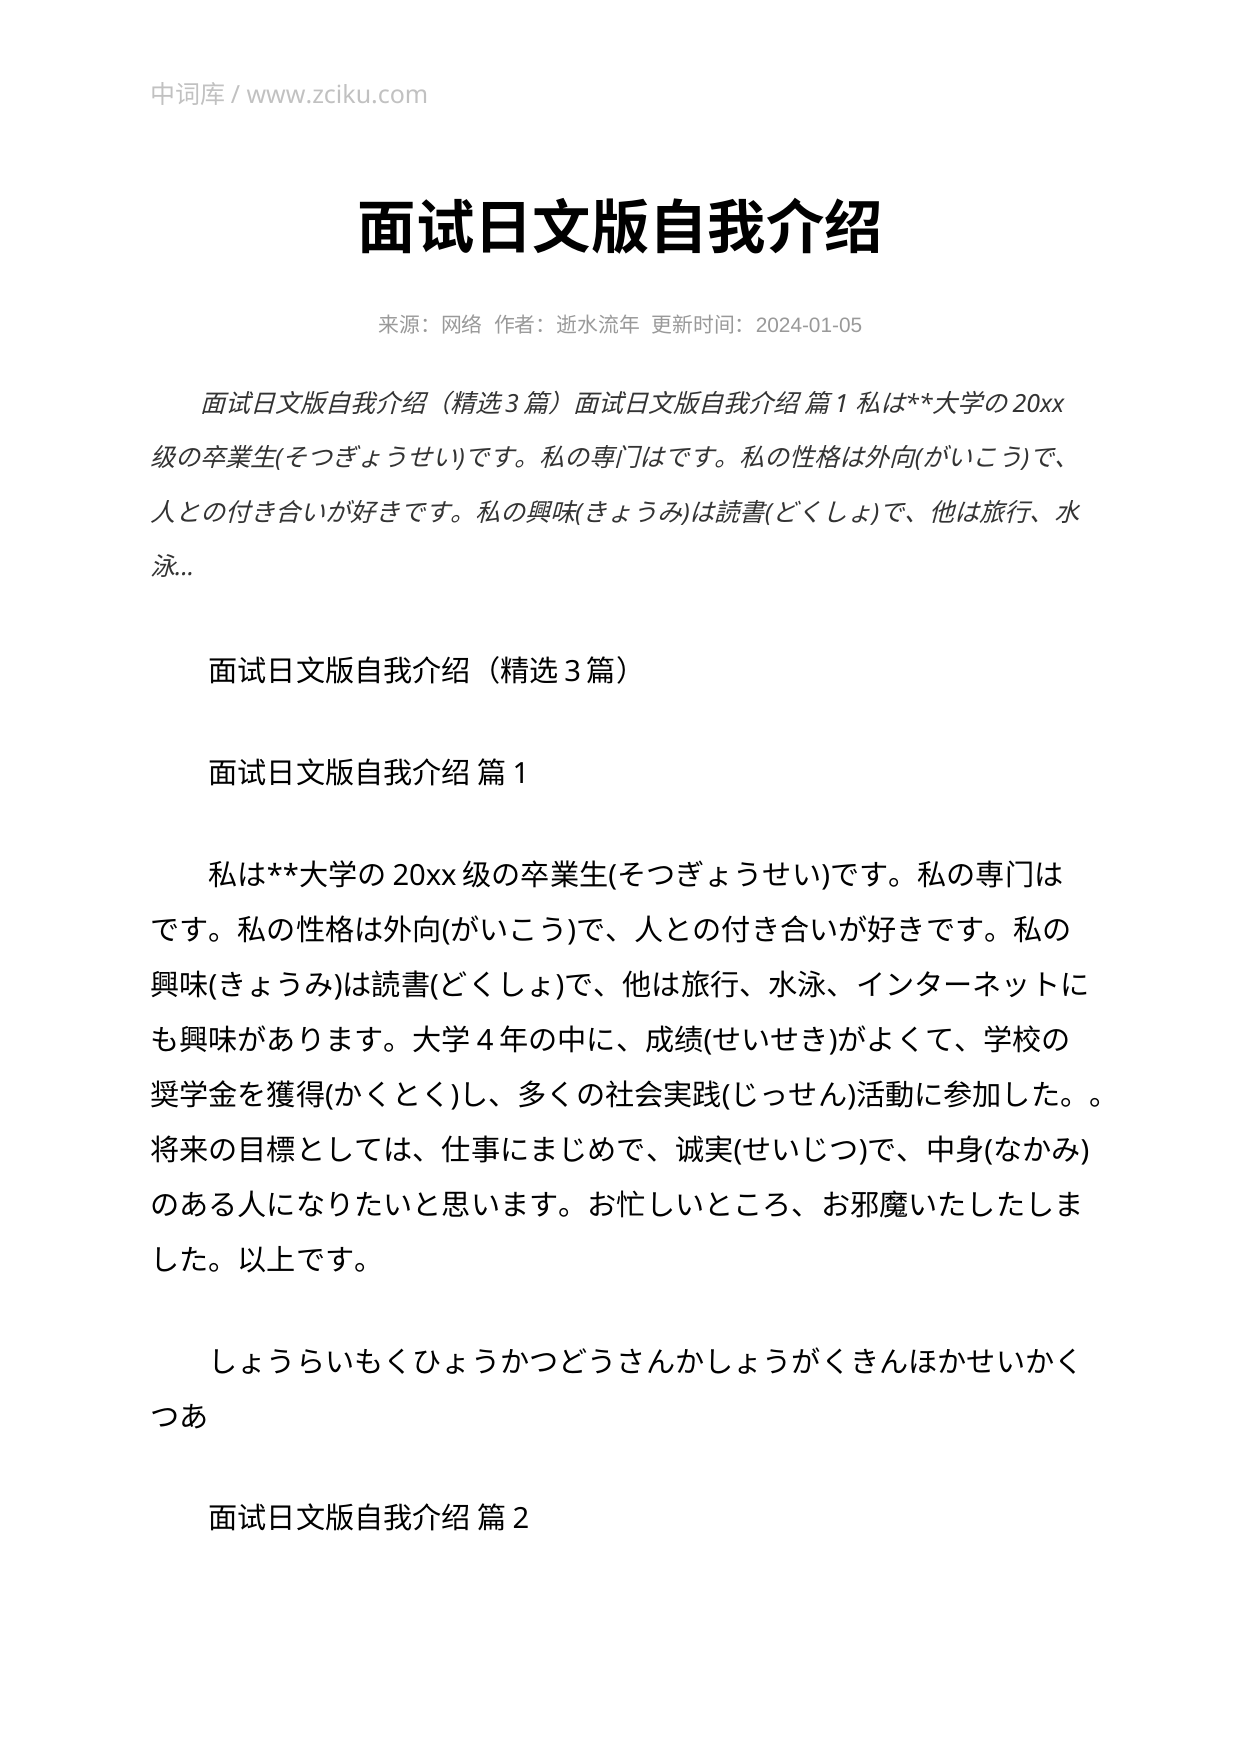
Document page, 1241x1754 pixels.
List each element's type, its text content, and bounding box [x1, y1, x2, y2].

text 面试日文版自我介绍 篇2 [150, 1495, 1090, 1537]
subtitle 面试日文版自我介绍 [150, 181, 1090, 266]
text 来源：网络 作者：逝水流年 更新时间：2024-01-05 [150, 313, 1090, 337]
text 面试日文版自我介绍（精选3篇）面试日文版自我介绍 篇1 私は**大学の20xx级の卒業生(そつぎょうせい)です。私の専门はです。私の性格は外向(がいこう)で、人との付き合いが好きです。私の興味(きょうみ)は読書(どくしょ)で、他は旅行、水泳... [150, 383, 1090, 583]
text 面试日文版自我介绍 篇1 [150, 750, 1090, 792]
text しょうらいもくひょうかつどうさんかしょうがくきんほかせいかくつあ [150, 1338, 1090, 1436]
text 面试日文版自我介绍（精选3篇） [150, 648, 1090, 690]
text 私は**大学の20xx级の卒業生(そつぎょうせい)です。私の専门はです。私の性格は外向(がいこう)で、人との付き合いが好きです。私の興味(きょうみ)は読書(どくしょ)で、他は旅行、水泳、インターネットにも興味があります。大学4年の中に、成绩(せいせき)がよくて、学校の奨学金を獲得(かくとく)し、多くの社会実践(じっせん)活動に参加した。。将来の目標としては、仕事にまじめで、诚実(せいじつ)で、中身(なかみ)のある人になりたいと思います。お忙しいところ、お邪魔いたしたしました。以上です。 [150, 852, 1090, 1279]
